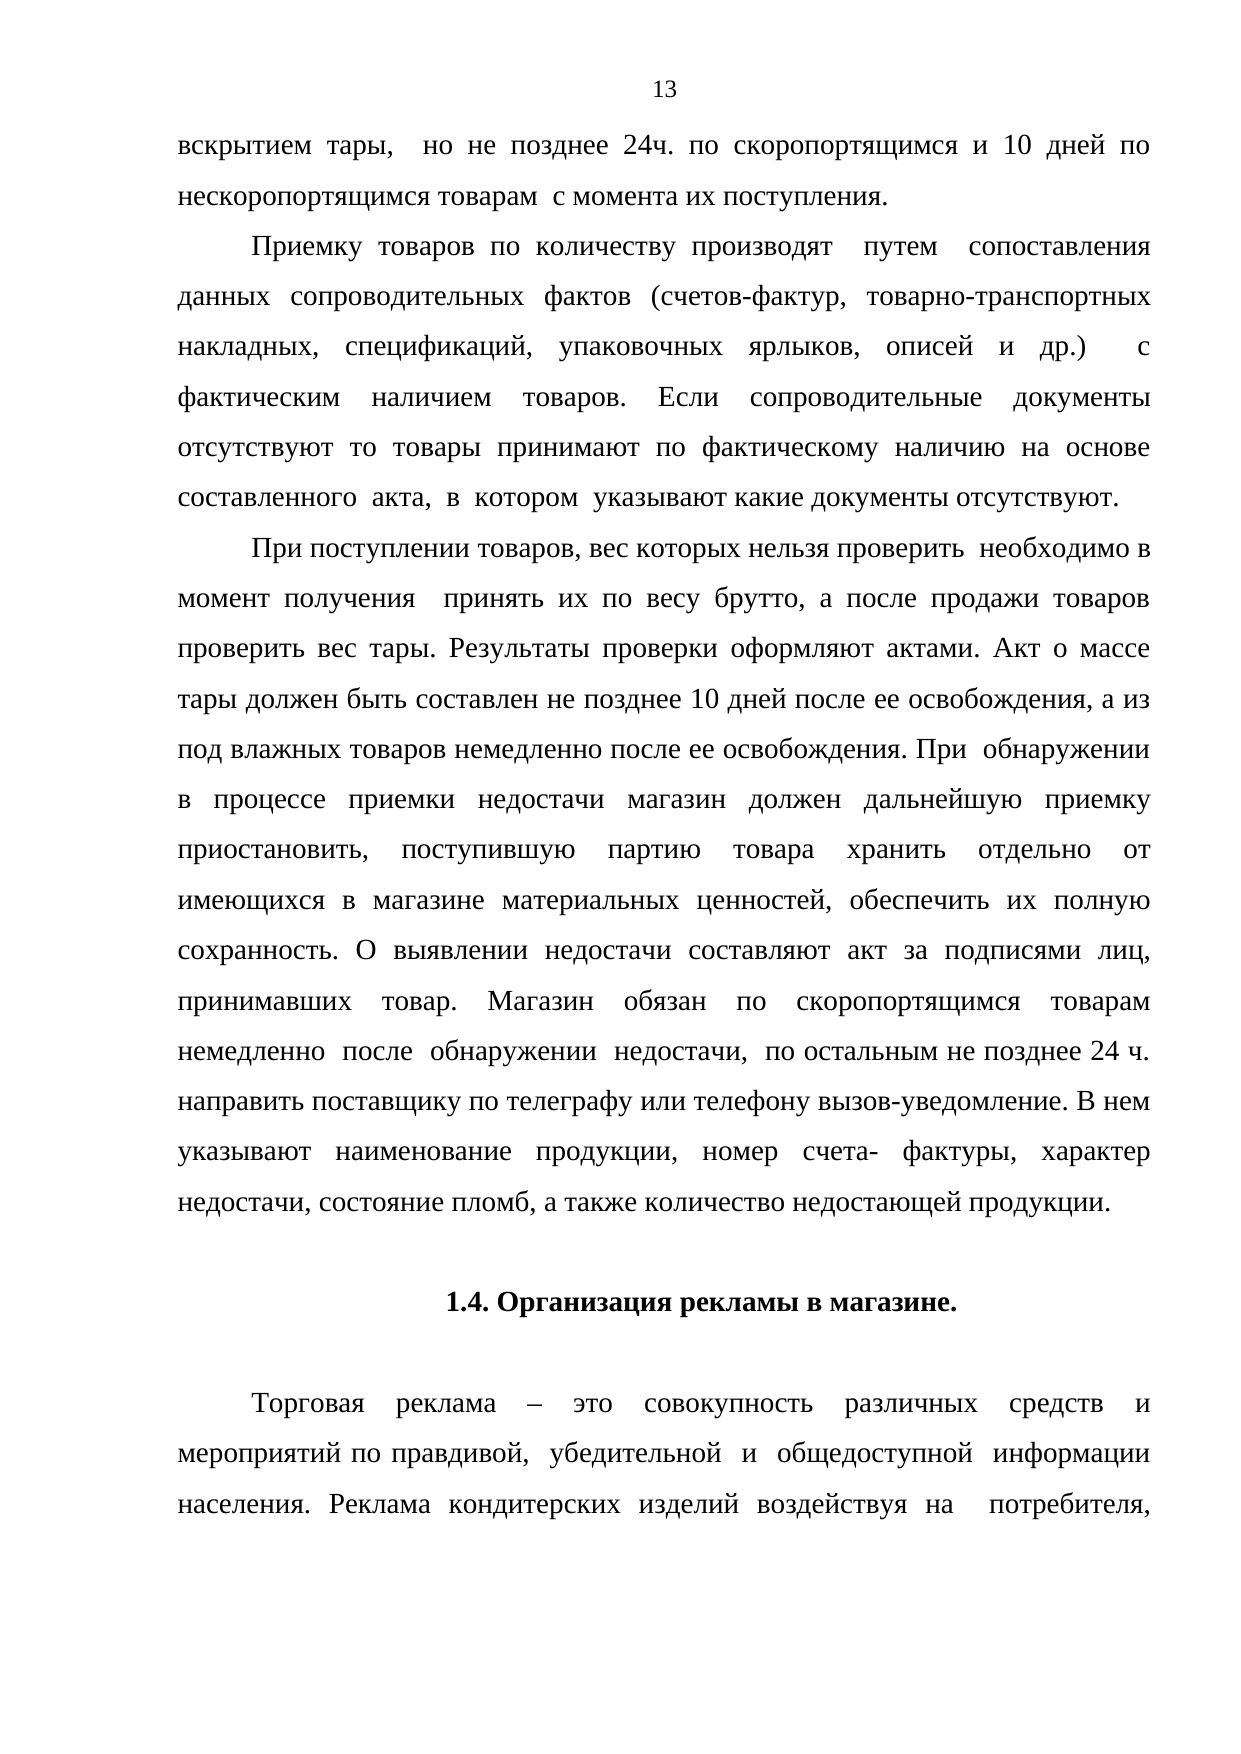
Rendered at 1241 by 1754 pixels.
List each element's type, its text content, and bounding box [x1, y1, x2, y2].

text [177, 1385, 1152, 1519]
text 1.4. Организация рекламы в магазине. [177, 1284, 1152, 1318]
text При поступлении товаров, вес которых нельзя проверить необходимо в момент получения принять их по весу брутто, а после продажи товаров проверить вес тары. Результаты проверки оформляют актами. Акт о массе тары должен быть составлен не позднее 10 дней после ее освобождения, а из под влажных товаров немедленно после ее освобождения. При обнаружении в процессе приемки недостачи магазин должен дальнейшую приемку приостановить, поступившую партию товара хранить отдельно от имеющихся в магазине материальных ценностей, обеспечить их полную сохранность. О выявлении недостачи составляют акт за подписями лиц, принимавших товар. Магазин обязан по скоропортящимся товарам немедленно после обнаружении недостачи, по остальным не позднее 24 ч. направить поставщику по телеграфу или телефону вызов-уведомление. В нем указывают наименование продукции, номер счета- фактуры, характер недостачи, состояние пломб, а также количество недостающей продукции. [177, 530, 1152, 1217]
text Приемку товаров по количеству производят путем сопоставления данных сопроводительных фактов (счетов-фактур, товарно-транспортных накладных, спецификаций, упаковочных ярлыков, описей и др.) с фактическим наличием товаров. Если сопроводительные документы отсутствуют то товары принимают по фактическому наличию на основе составленного акта, в котором указывают какие документы отсутствуют. [177, 228, 1152, 513]
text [177, 127, 1152, 211]
